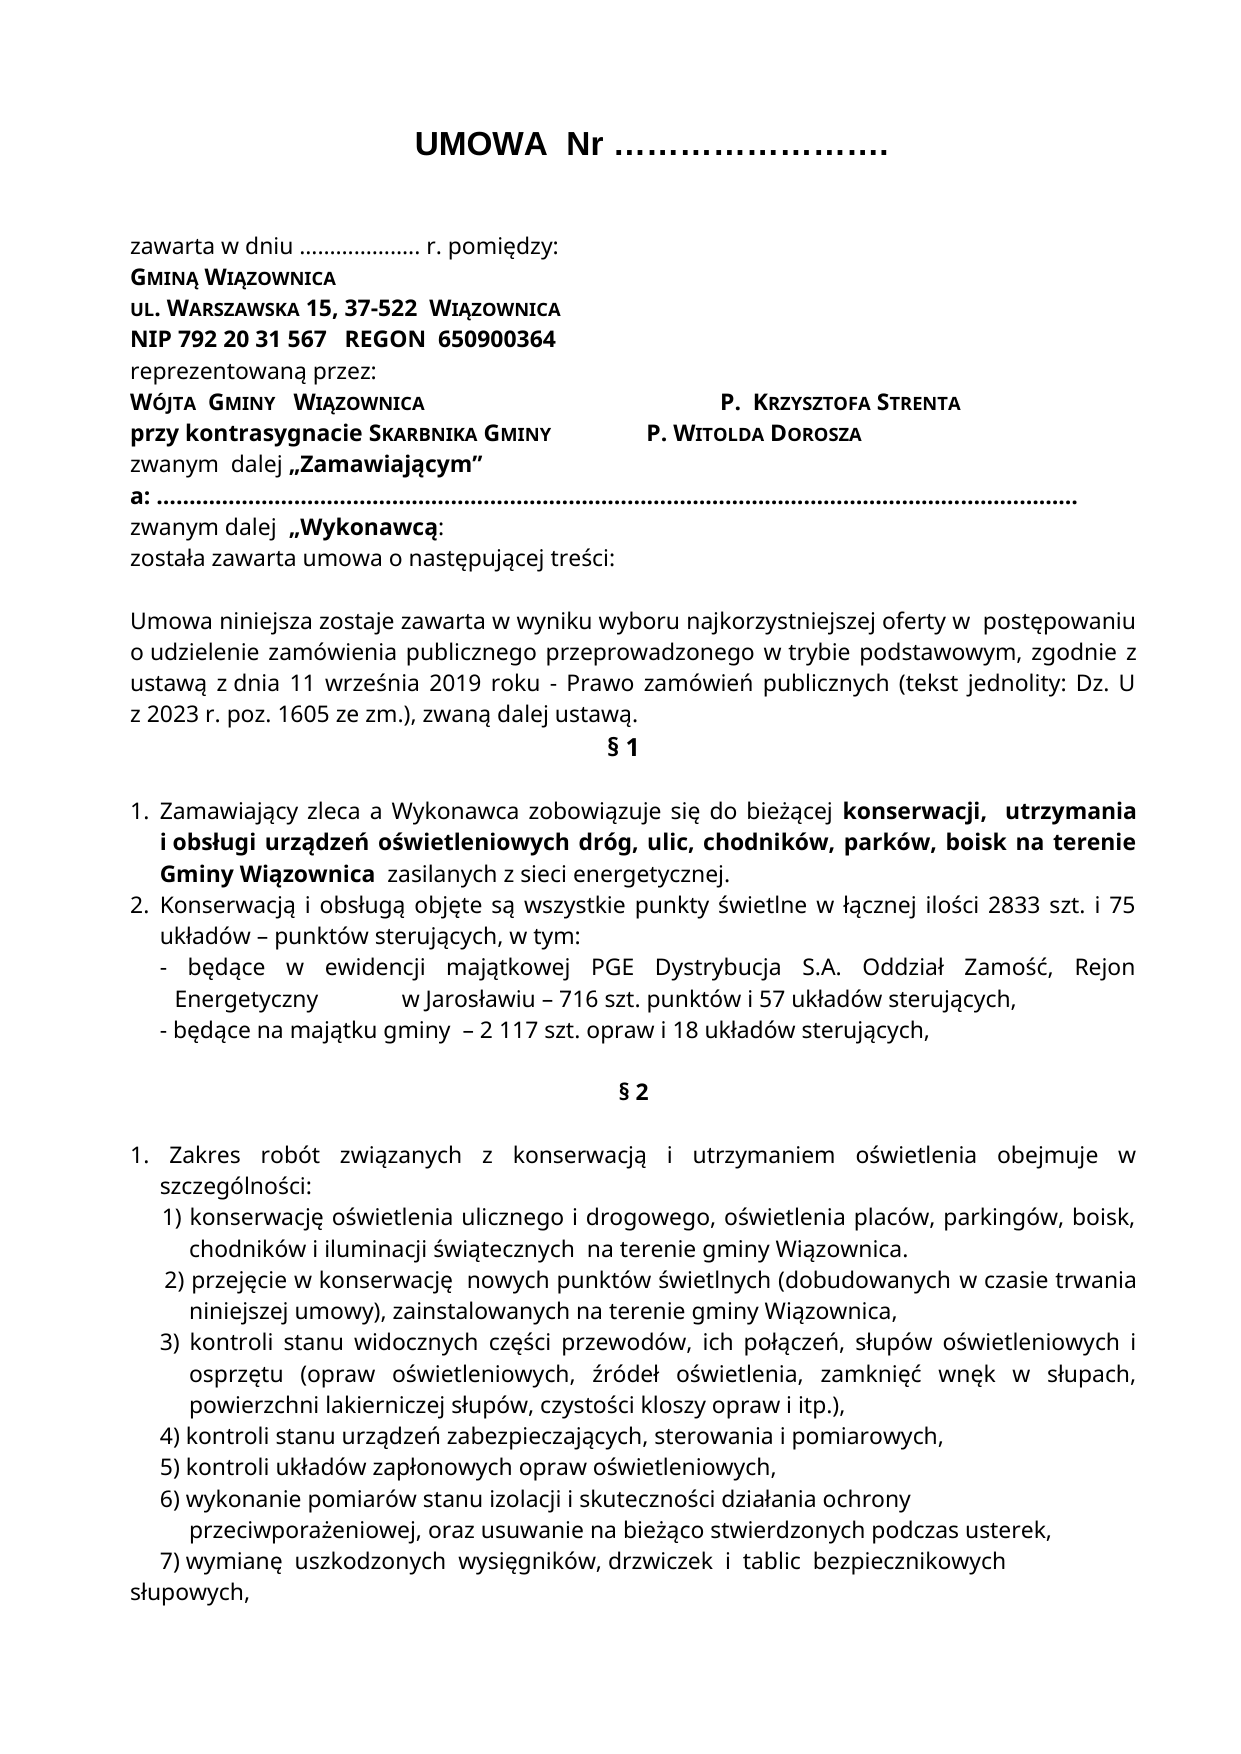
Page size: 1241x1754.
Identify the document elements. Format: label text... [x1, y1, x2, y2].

text przy kontrasygnacie Skarbnika Gminy P. Witolda Dorosza [130, 417, 1117, 448]
text 4) kontroli stanu urządzeń zabezpieczających, sterowania i pomiarowych, [130, 1420, 1137, 1451]
text 7) wymianę uszkodzonych wysięgników, drzwiczek i tablic bezpiecznikowych słupowych, [130, 1545, 1137, 1607]
text reprezentowaną przez: [130, 355, 1117, 386]
text - będące w ewidencji majątkowej PGE Dystrybucja S.A. Oddział Zamość, Rejon Energetyczny w Jarosławiu – 716 szt. punktów i 57 układów sterujących, [159, 951, 1137, 1014]
text Umowa niniejsza zostaje zawarta w wyniku wyboru najkorzystniejszej oferty w postępowaniu o udzielenie zamówienia publicznego przeprowadzonego w trybie podstawowym, zgodnie z ustawą z dnia 11 września 2019 roku - Prawo zamówień publicznych (tekst jednolity: Dz. U z 2023 r. poz. 1605 ze zm.), zwaną dalej ustawą. [130, 605, 1137, 730]
text § 2 [130, 1076, 1137, 1107]
text - będące na majątku gminy – 2 117 szt. opraw i 18 układów sterujących, [159, 1014, 1137, 1045]
subtitle UMOWA Nr ……………………. [130, 124, 1137, 162]
text zawarta w dniu ……………….. r. pomiędzy: [130, 230, 1117, 261]
text zwanym dalej „Wykonawcą: [130, 511, 1117, 542]
text 1. Zakres robót związanych z konserwacją i utrzymaniem oświetlenia obejmuje w szczególności: [130, 1139, 1137, 1201]
text § 1 [130, 730, 1117, 764]
text 1) konserwację oświetlenia ulicznego i drogowego, oświetlenia placów, parkingów, boisk, chodników i iluminacji świątecznych na terenie gminy Wiązownica. [130, 1201, 1137, 1264]
list Zamawiający zleca a Wykonawca zobowiązuje się do bieżącej konserwacji, utrzymania i obsługi urządzeń oświetleniowych dróg, ulic, chodników, parków, boisk na terenie Gminy Wiązownica zasilanych z sieci energetycznej. [130, 795, 1137, 889]
text Wójta Gminy Wiązownica P. Krzysztofa Strenta [130, 386, 1117, 417]
text zwanym dalej „Zamawiającym” [130, 448, 1117, 480]
text Gminą Wiązownica [130, 261, 1117, 292]
text 2) przejęcie w konserwację nowych punktów świetlnych (dobudowanych w czasie trwania niniejszej umowy), zainstalowanych na terenie gminy Wiązownica, [130, 1264, 1137, 1326]
text 6) wykonanie pomiarów stanu izolacji i skuteczności działania ochrony przeciwporażeniowej, oraz usuwanie na bieżąco stwierdzonych podczas usterek, [130, 1482, 1137, 1545]
list Konserwacją i obsługą objęte są wszystkie punkty świetlne w łącznej ilości 2833 szt. i 75 układów – punktów sterujących, w tym: [130, 889, 1137, 951]
text 3) kontroli stanu widocznych części przewodów, ich połączeń, słupów oświetleniowych i osprzętu (opraw oświetleniowych, źródeł oświetlenia, zamknięć wnęk w słupach, powierzchni lakierniczej słupów, czystości kloszy opraw i itp.), [159, 1326, 1137, 1420]
text a: …………………………………………………………………………………………………………………………… [130, 480, 1134, 511]
text 5) kontroli układów zapłonowych opraw oświetleniowych, [130, 1451, 1137, 1482]
text została zawarta umowa o następującej treści: [130, 542, 1137, 573]
text ul. Warszawska 15, 37-522 Wiązownica [130, 292, 1117, 323]
text NIP 792 20 31 567 REGON 650900364 [130, 323, 1117, 355]
